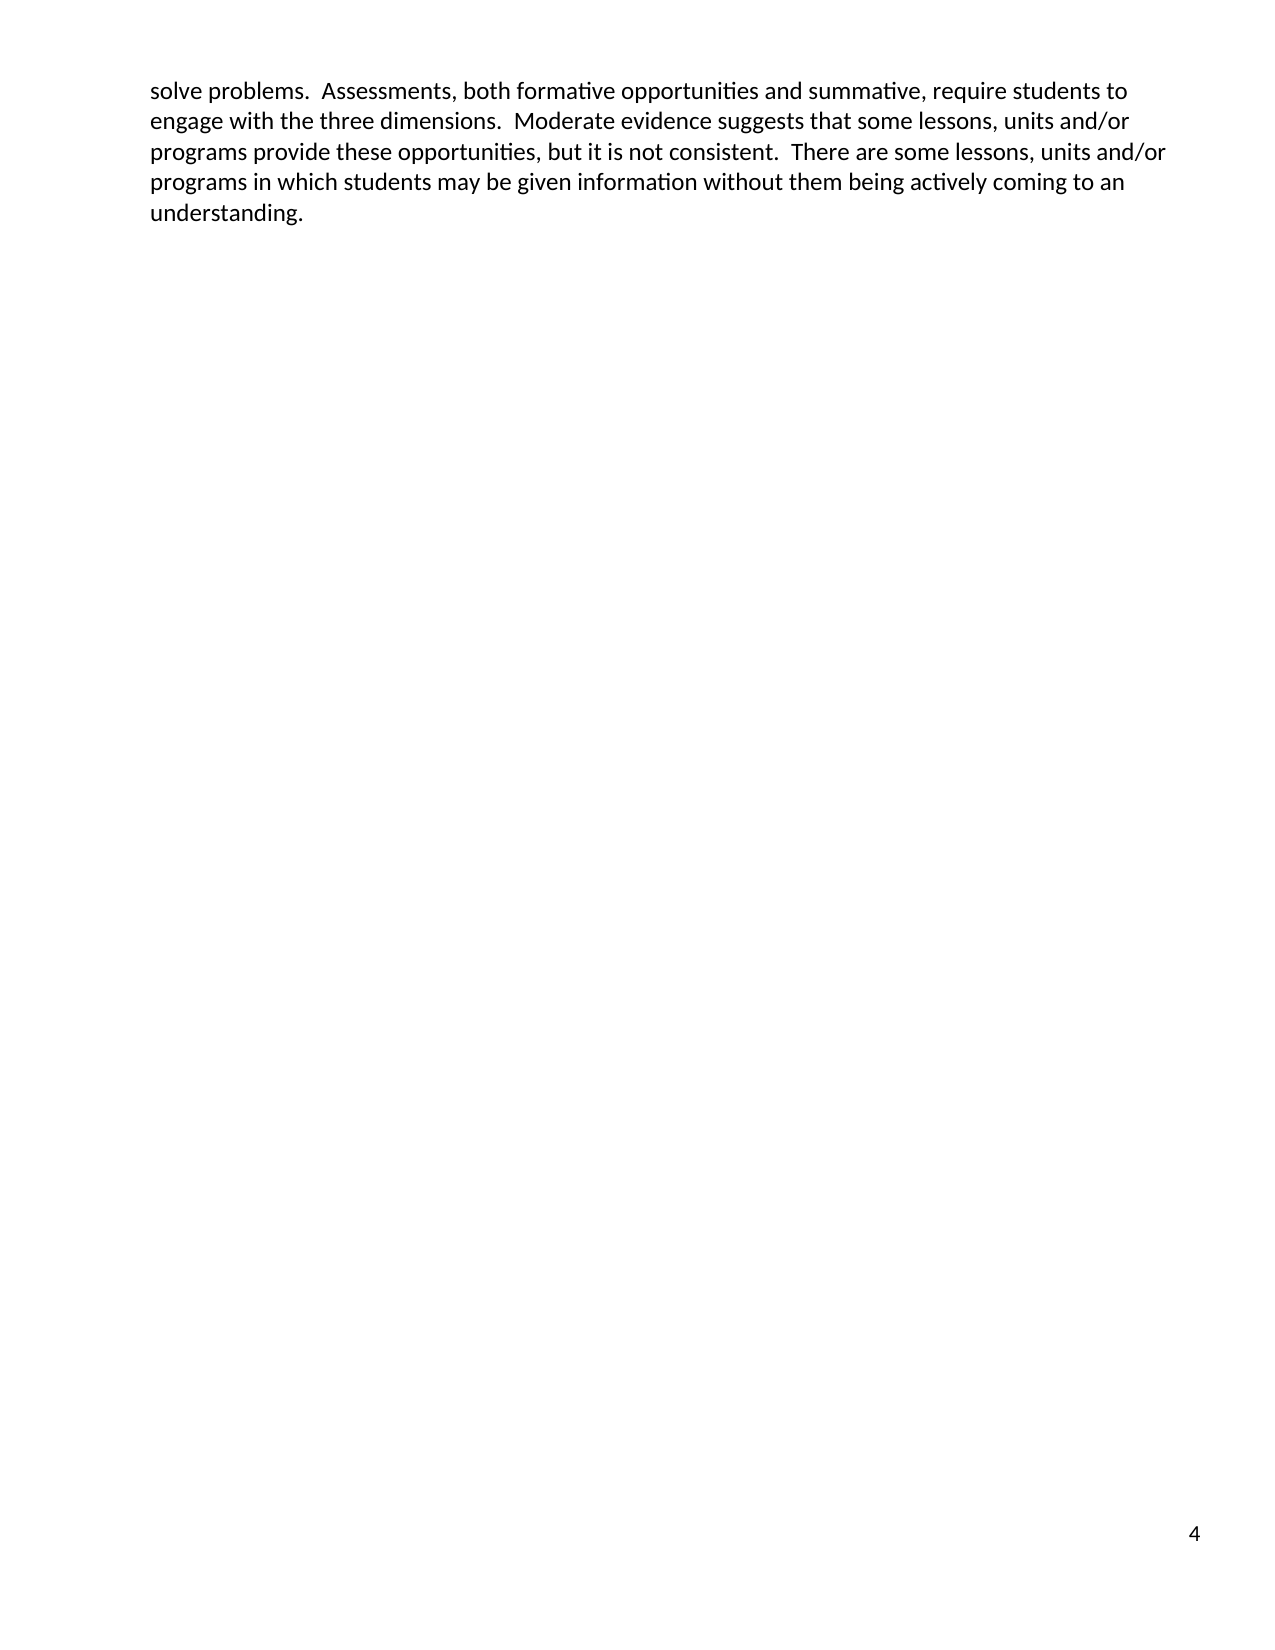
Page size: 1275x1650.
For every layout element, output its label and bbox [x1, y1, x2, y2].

list [150, 75, 1200, 228]
